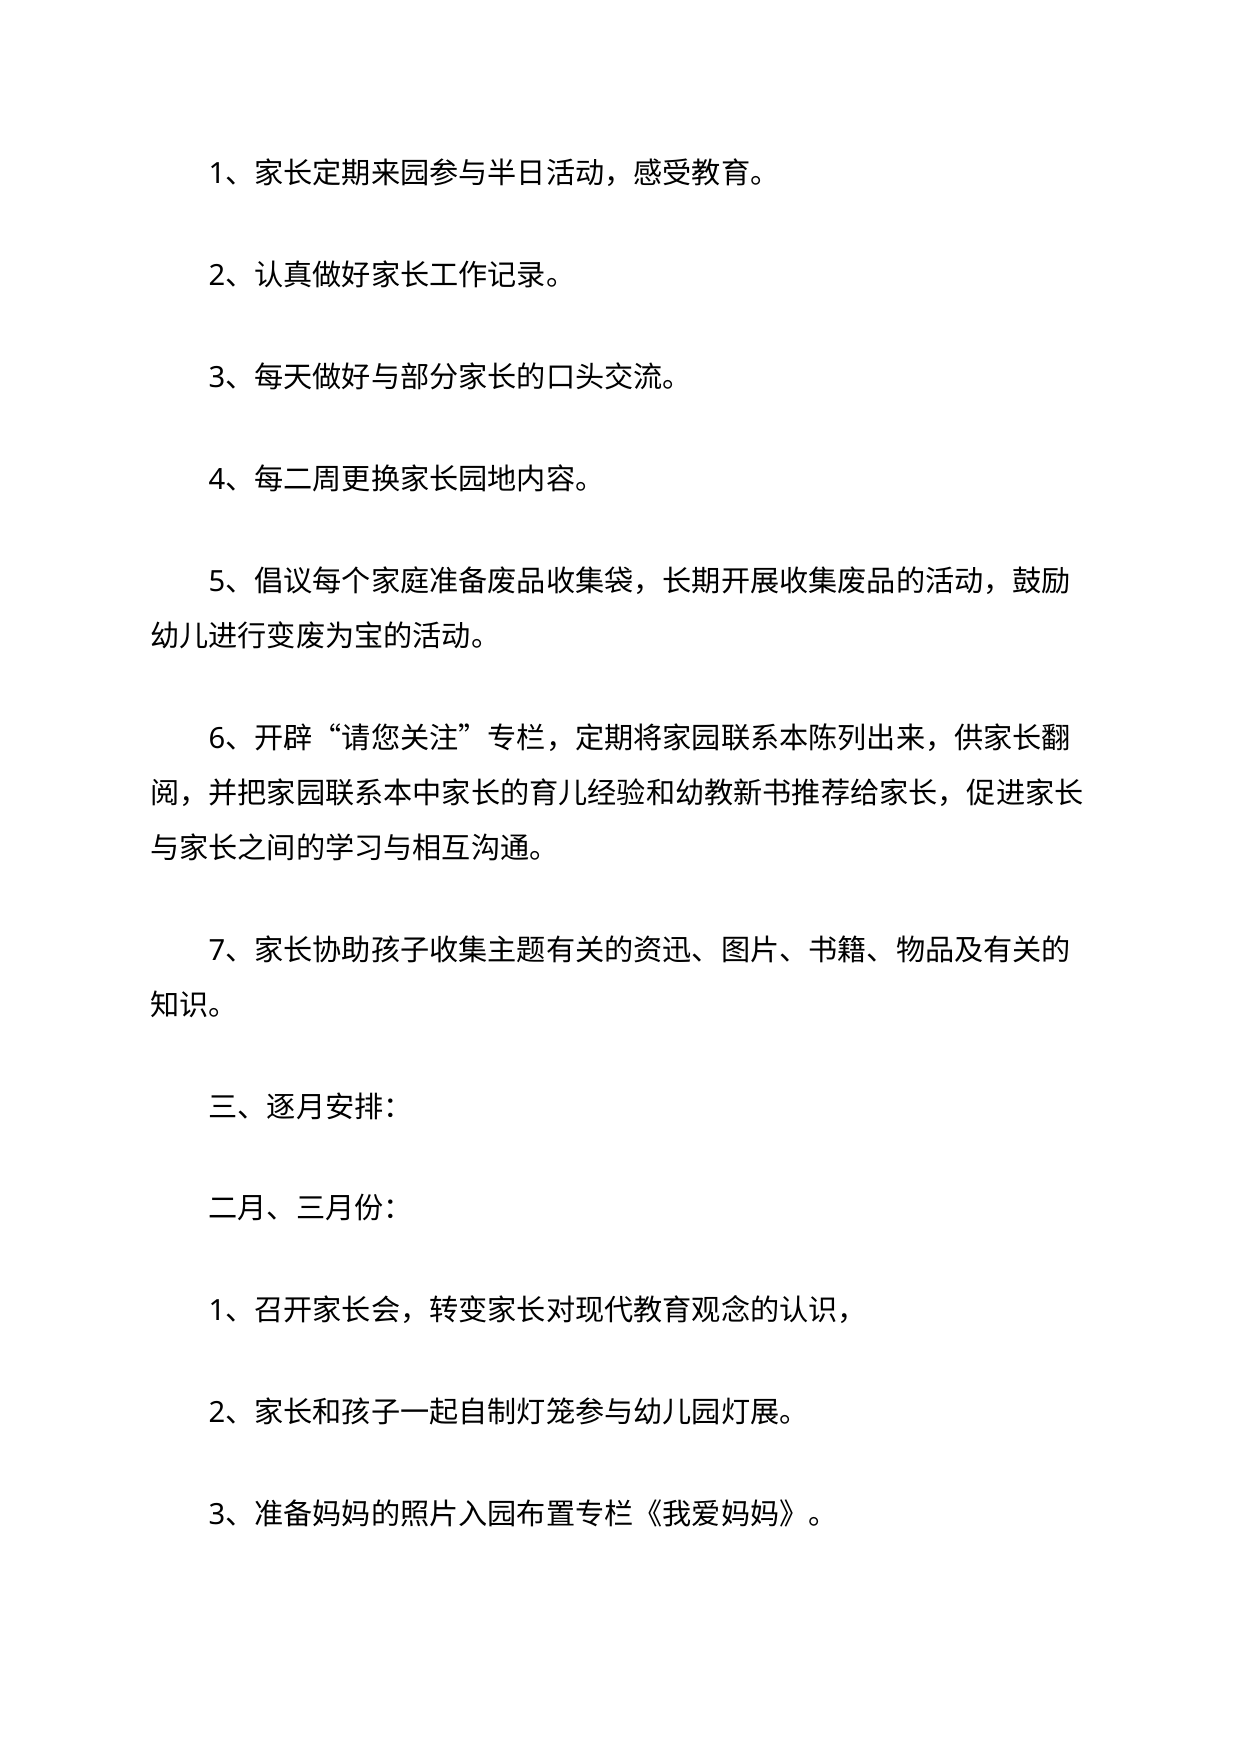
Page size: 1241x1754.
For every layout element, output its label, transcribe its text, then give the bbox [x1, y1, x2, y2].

text 三、逐月安排： [150, 1083, 1090, 1125]
text 5、倡议每个家庭准备废品收集袋，长期开展收集废品的活动，鼓励幼儿进行变废为宝的活动。 [150, 558, 1090, 655]
text 2、家长和孩子一起自制灯笼参与幼儿园灯展。 [150, 1389, 1090, 1431]
text 3、每天做好与部分家长的口头交流。 [150, 354, 1090, 396]
text 二月、三月份： [150, 1185, 1090, 1227]
text 6、开辟“请您关注”专栏，定期将家园联系本陈列出来，供家长翻阅，并把家园联系本中家长的育儿经验和幼教新书推荐给家长，促进家长与家长之间的学习与相互沟通。 [150, 715, 1090, 867]
text 7、家长协助孩子收集主题有关的资迅、图片、书籍、物品及有关的知识。 [150, 926, 1090, 1024]
text 2、认真做好家长工作记录。 [150, 252, 1090, 294]
text 3、准备妈妈的照片入园布置专栏《我爱妈妈》。 [150, 1491, 1090, 1533]
text 1、家长定期来园参与半日活动，感受教育。 [150, 150, 1090, 192]
text 4、每二周更换家长园地内容。 [150, 456, 1090, 498]
text 1、召开家长会，转变家长对现代教育观念的认识， [150, 1287, 1090, 1329]
